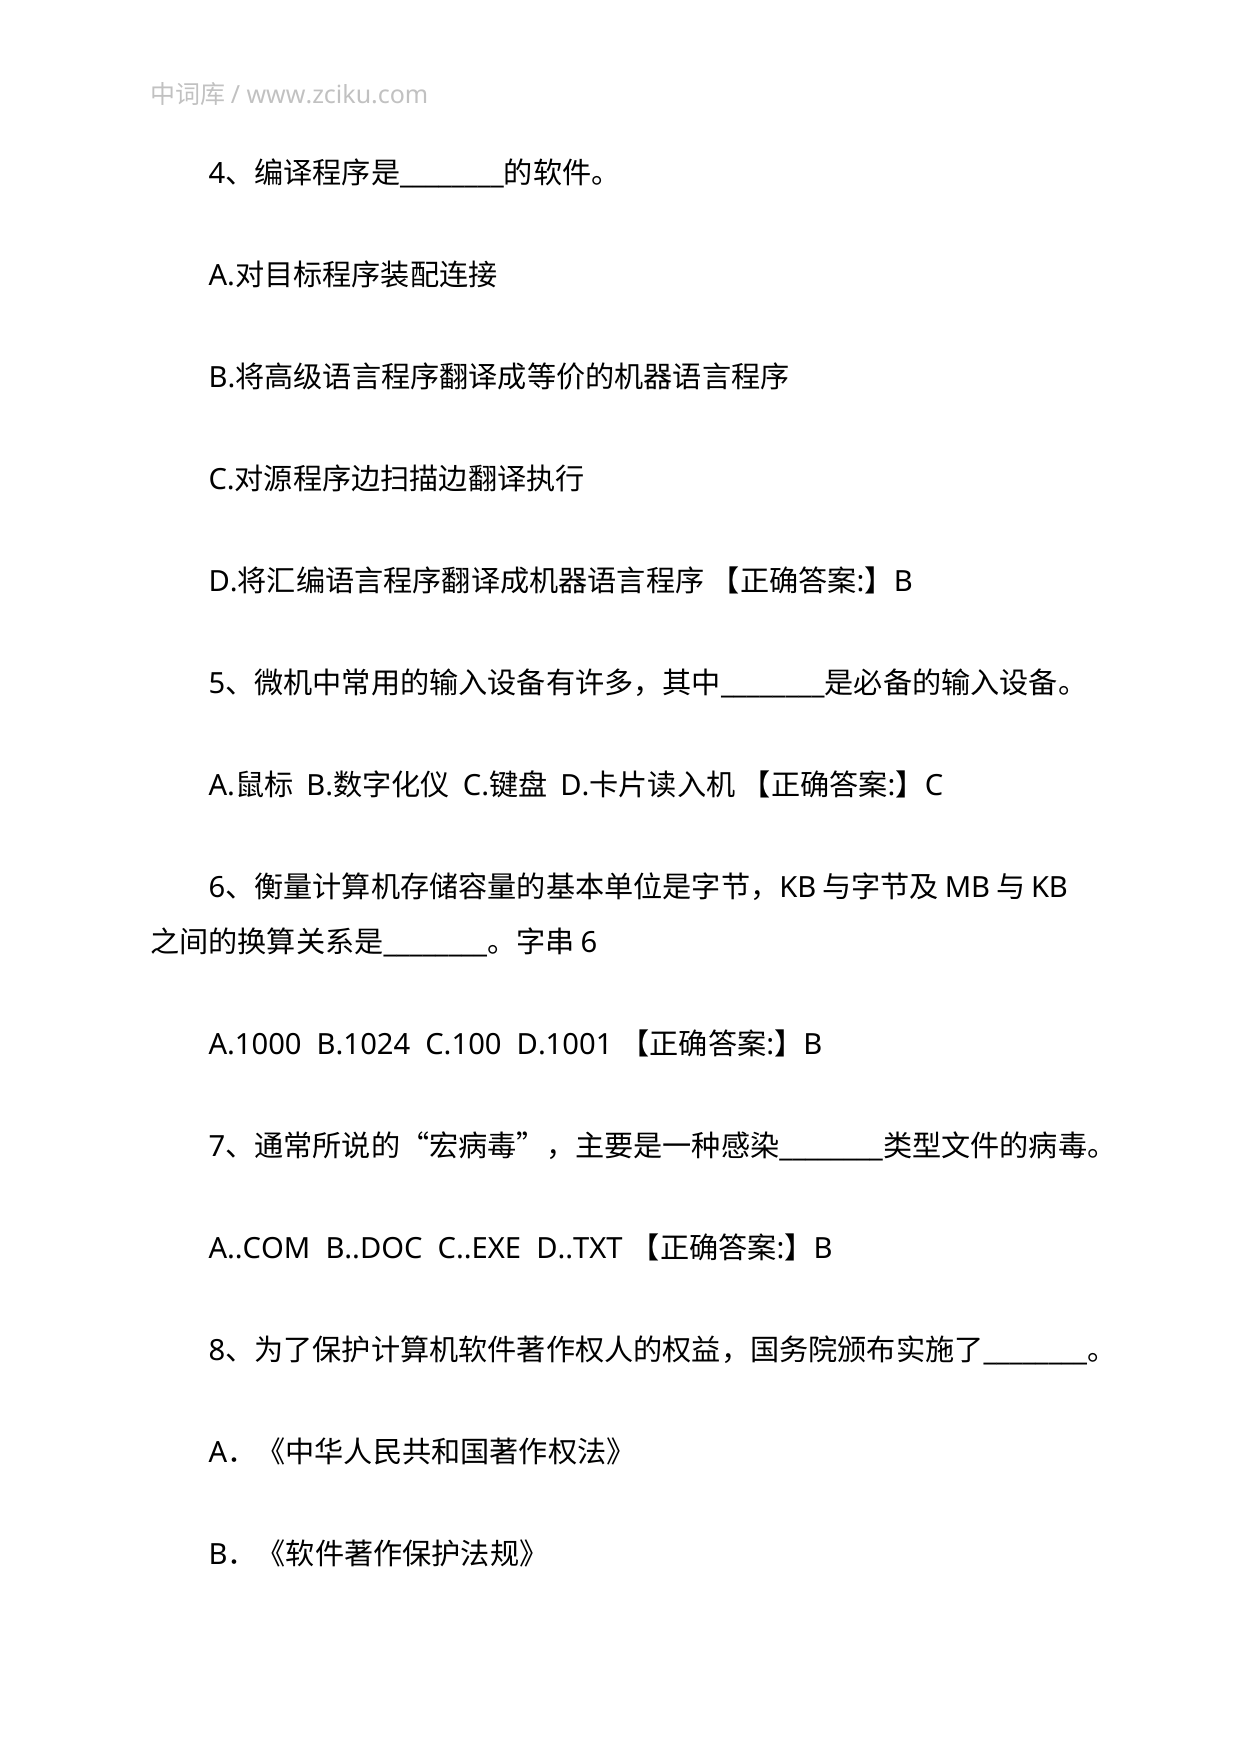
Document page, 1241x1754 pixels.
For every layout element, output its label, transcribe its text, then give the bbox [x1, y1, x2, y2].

text 7、通常所说的“宏病毒”，主要是一种感染________类型文件的病毒。 [150, 1123, 1090, 1165]
text D.将汇编语言程序翻译成机器语言程序 【正确答案:】B [150, 558, 1090, 600]
text A.鼠标 B.数字化仪 C.键盘 D.卡片读入机 【正确答案:】C [150, 762, 1090, 804]
text C.对源程序边扫描边翻译执行 [150, 456, 1090, 498]
text A..COM B..DOC C..EXE D..TXT 【正确答案:】B [150, 1225, 1090, 1267]
text A.1000 B.1024 C.100 D.1001 【正确答案:】B [150, 1021, 1090, 1063]
text 6、衡量计算机存储容量的基本单位是字节，KB与字节及MB与KB之间的换算关系是________。字串6 [150, 864, 1090, 961]
text 4、编译程序是________的软件。 [150, 150, 1090, 192]
text A.对目标程序装配连接 [150, 252, 1090, 294]
text B.将高级语言程序翻译成等价的机器语言程序 [150, 354, 1090, 396]
text 5、微机中常用的输入设备有许多，其中________是必备的输入设备。 [150, 660, 1090, 702]
text B．《软件著作保护法规》 [150, 1531, 1090, 1573]
text A．《中华人民共和国著作权法》 [150, 1429, 1090, 1471]
text 8、为了保护计算机软件著作权人的权益，国务院颁布实施了________。 [150, 1327, 1090, 1369]
